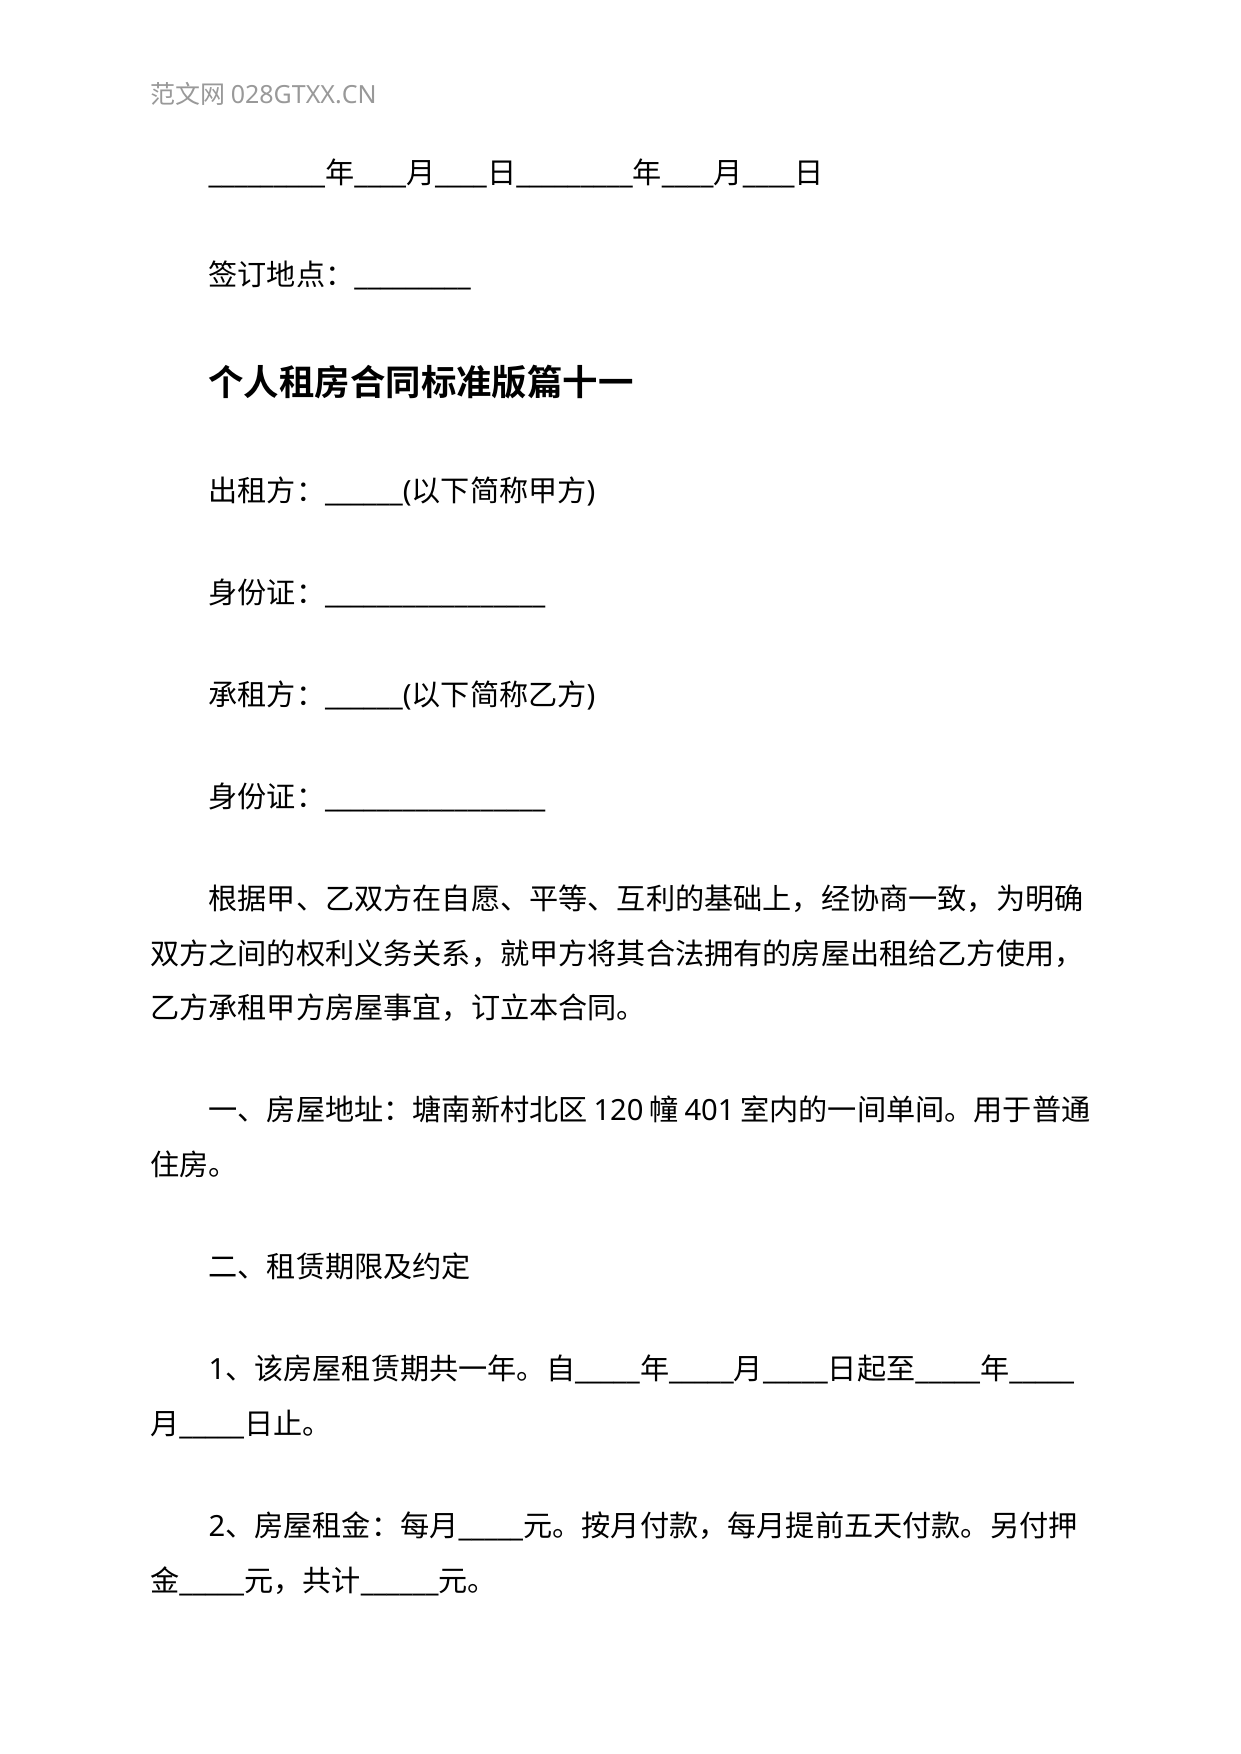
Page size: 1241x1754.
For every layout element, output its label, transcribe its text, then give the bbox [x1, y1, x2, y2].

text 身份证：_________________ [150, 773, 1090, 816]
text 身份证：_________________ [150, 569, 1090, 612]
text 承租方：______(以下简称乙方) [150, 671, 1090, 714]
text 1、该房屋租赁期共一年。自_____年_____月_____日起至_____年_____月_____日止。 [150, 1345, 1090, 1443]
text 出租方：______(以下简称甲方) [150, 467, 1090, 510]
text 2、房屋租金：每月_____元。按月付款，每月提前五天付款。另付押金_____元，共计______元。 [150, 1502, 1090, 1600]
text 根据甲、乙双方在自愿、平等、互利的基础上，经协商一致，为明确双方之间的权利义务关系，就甲方将其合法拥有的房屋出租给乙方使用，乙方承租甲方房屋事宜，订立本合同。 [150, 875, 1090, 1027]
text 个人租房合同标准版篇十一 [150, 354, 1090, 405]
text 签订地点：_________ [150, 252, 1090, 294]
text _________年____月____日_________年____月____日 [150, 150, 1090, 192]
text 二、租赁期限及约定 [150, 1244, 1090, 1286]
text 一、房屋地址：塘南新村北区120幢401室内的一间单间。用于普通住房。 [150, 1087, 1090, 1184]
